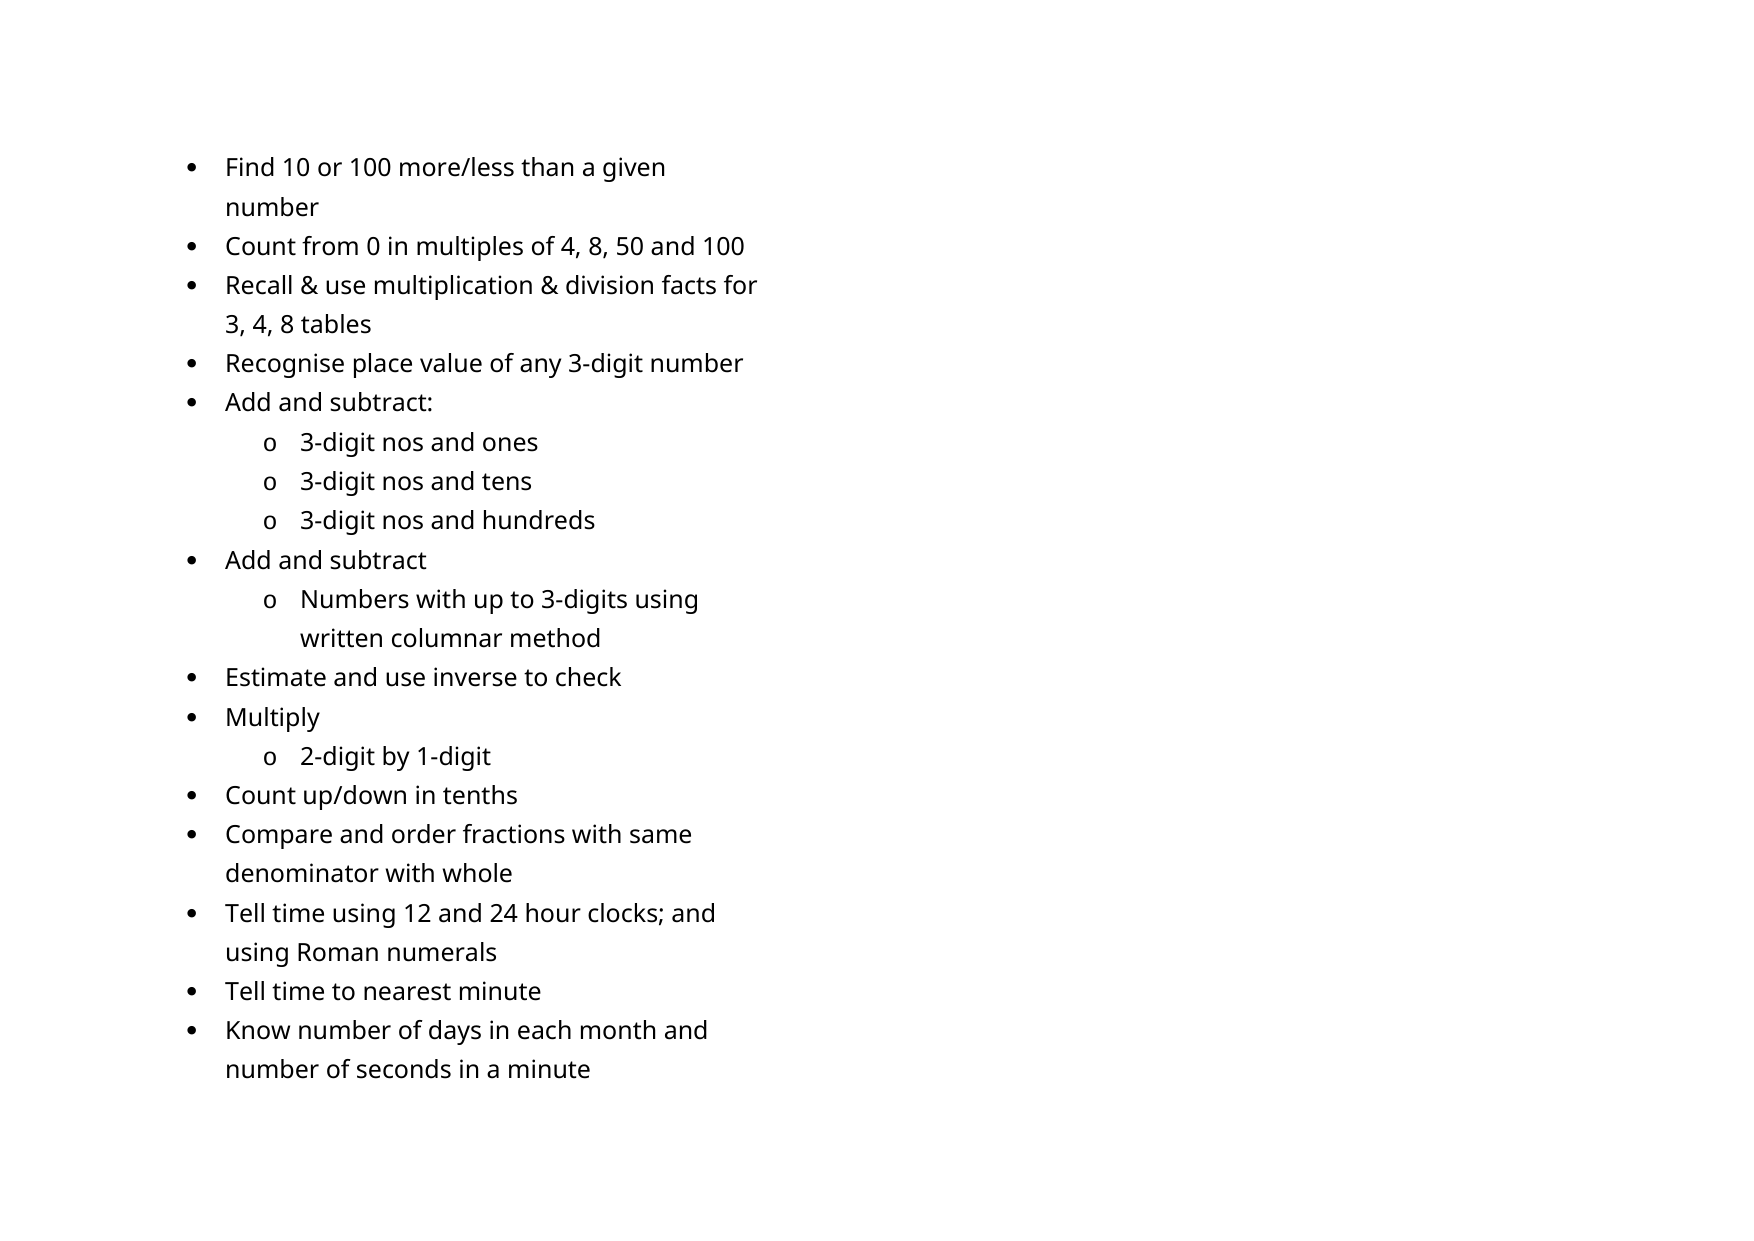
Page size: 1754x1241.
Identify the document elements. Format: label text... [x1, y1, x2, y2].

list Add and subtract: [187, 385, 758, 419]
list Count up/down in tenths [187, 778, 758, 812]
list Multiply [187, 699, 758, 733]
list Tell time using 12 and 24 hour clocks; and using Roman numerals [187, 895, 758, 968]
list Tell time to nearest minute [187, 973, 758, 1008]
list Recall & use multiplication & division facts for 3, 4, 8 tables [187, 267, 758, 341]
list Estimate and use inverse to check [187, 660, 758, 694]
list Add and subtract [187, 542, 758, 576]
list Compare and order fractions with same denominator with whole [187, 817, 758, 890]
list Recognise place value of any 3-digit number [187, 346, 758, 380]
list Find 10 or 100 more/less than a given number [187, 150, 758, 223]
list Know number of days in each month and number of seconds in a minute [187, 1013, 758, 1086]
list Count from 0 in multiples of 4, 8, 50 and 100 [187, 228, 758, 262]
list 3-digit nos and ones [262, 424, 758, 458]
list 2-digit by 1-digit [262, 738, 758, 773]
list 3-digit nos and hundreds [262, 503, 758, 537]
list 3-digit nos and tens [262, 463, 758, 498]
list Numbers with up to 3-digits using written columnar method [262, 581, 758, 655]
